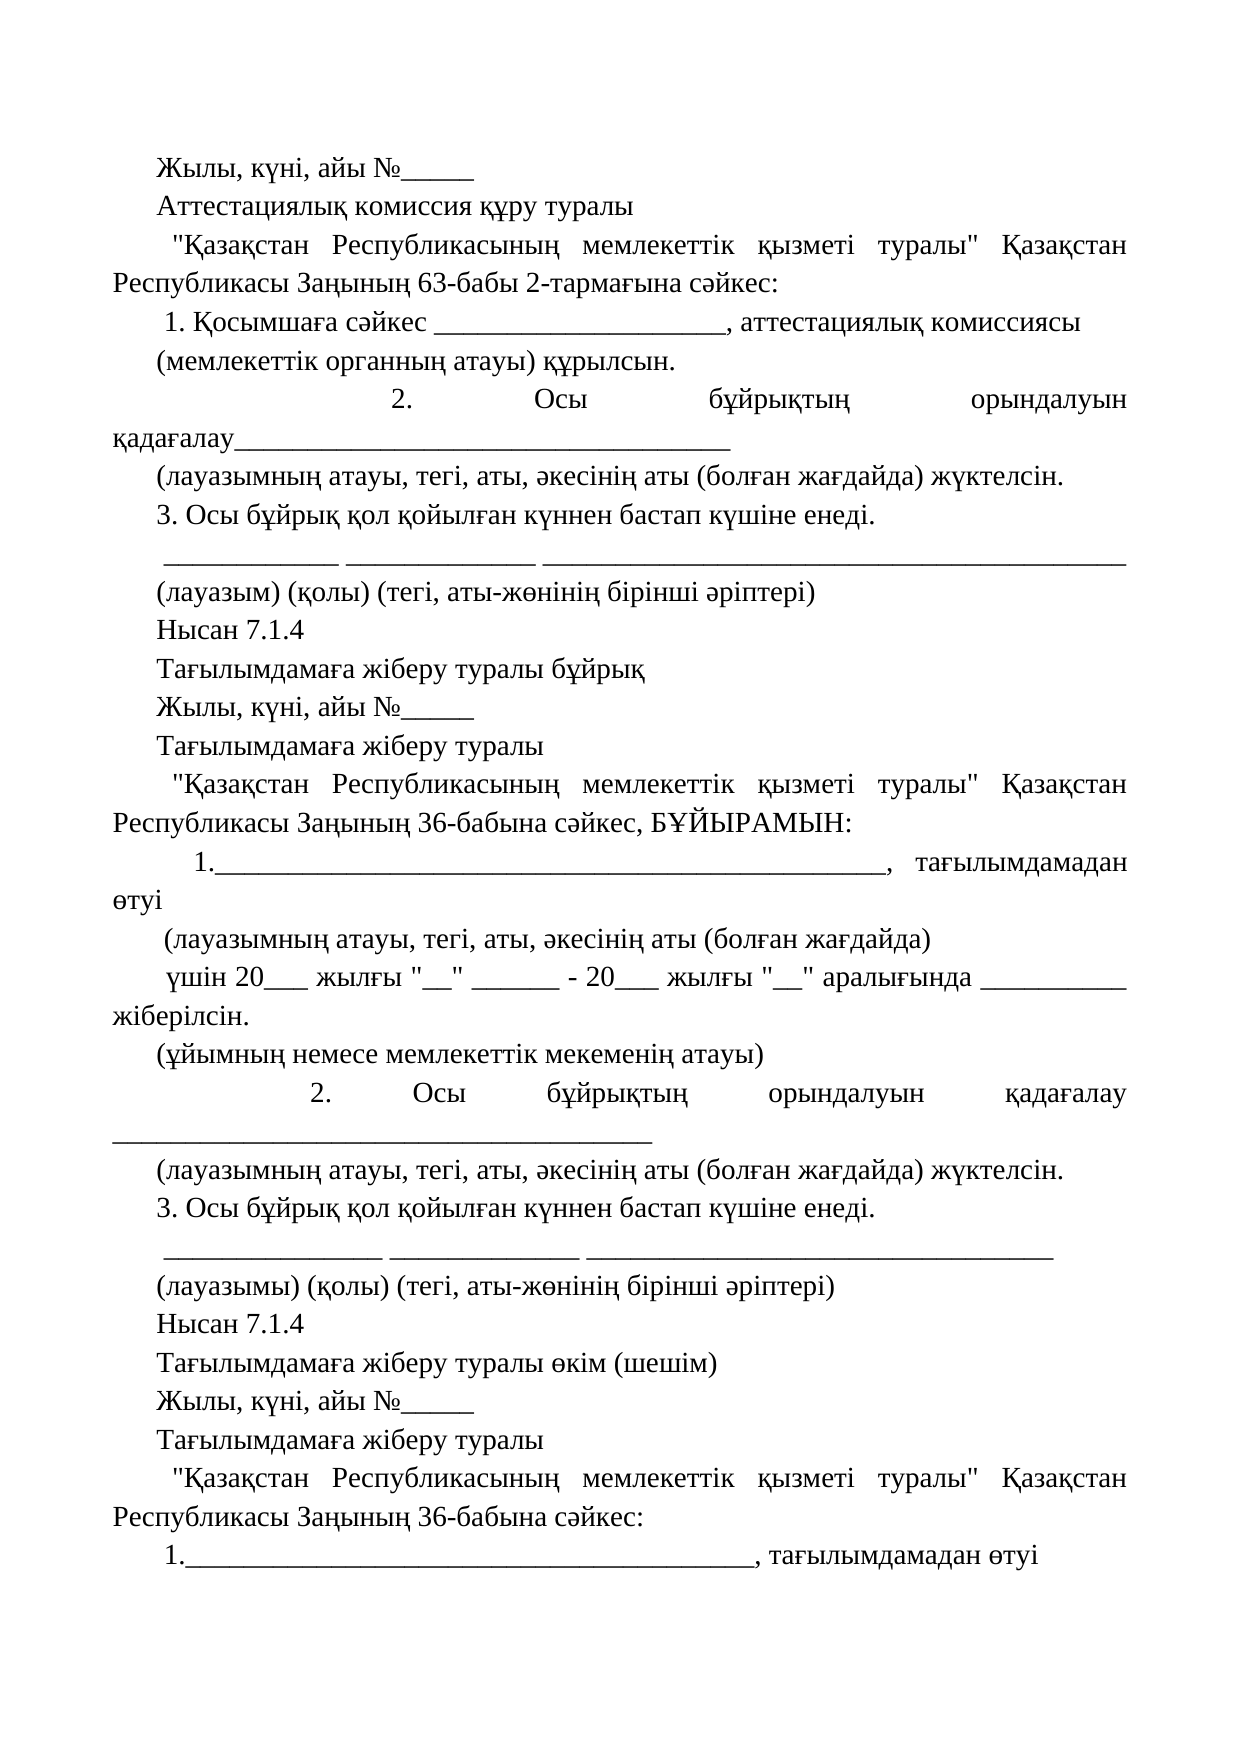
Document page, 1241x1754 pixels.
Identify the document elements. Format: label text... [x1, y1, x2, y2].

text 1.______________________________________________, тағылымдамадан өтуі [112, 844, 1128, 916]
text "Қазақстан Республикасының мемлекеттік қызметі туралы" Қазақстан Республикасы Заңының 63-бабы 2-тармағына сәйкес: [112, 227, 1128, 299]
text (лауазымның атауы, тегі, аты, әкесінің аты (болған жағдайда) жүктелсін. [112, 1152, 1128, 1186]
text Жылы, күні, айы №_____ [112, 1383, 1128, 1417]
text "Қазақстан Республикасының мемлекеттік қызметі туралы" Қазақстан Республикасы Заңының 36-бабына сәйкес, БҰЙЫРАМЫН: [112, 767, 1128, 839]
text Жылы, күні, айы №_____ [112, 689, 1128, 723]
text Тағылымдамаға жіберу туралы өкім (шешім) [112, 1345, 1128, 1378]
text (ұйымның немесе мемлекеттік мекеменің атауы) [112, 1036, 1128, 1070]
text 1. Қосымшаға сәйкес ____________________, аттестациялық комиссиясы [112, 304, 1128, 338]
text (лауазымның атауы, тегі, аты, әкесінің аты (болған жағдайда) жүктелсін. [112, 458, 1128, 492]
text 1._______________________________________, тағылымдамадан өтуі [112, 1537, 1128, 1571]
text 2. Осы бұйрықтың орындалуын қадағалау _____________________________________ [112, 1075, 1128, 1147]
text _______________ _____________ ________________________________ [112, 1229, 1128, 1263]
text 3. Осы бұйрық қол қойылған күннен бастап күшіне енеді. [112, 497, 1128, 530]
text "Қазақстан Республикасының мемлекеттік қызметі туралы" Қазақстан Республикасы Заңының 36-бабына сәйкес: [112, 1460, 1128, 1532]
text (лауазымы) (қолы) (тегі, аты-жөнінің бірінші әріптері) [112, 1268, 1128, 1301]
text Нысан 7.1.4 [112, 612, 1128, 646]
text 3. Осы бұйрық қол қойылған күннен бастап күшіне енеді. [112, 1191, 1128, 1224]
text ____________ _____________ ________________________________________ [112, 535, 1128, 569]
text 2. Осы бұйрықтың орындалуын қадағалау__________________________________ [112, 381, 1128, 453]
text Нысан 7.1.4 [112, 1306, 1128, 1340]
text Жылы, күні, айы №_____ [112, 150, 1128, 183]
text (лауазым) (қолы) (тегі, аты-жөнінің бірінші әріптері) [112, 574, 1128, 607]
text (лауазымның атауы, тегі, аты, әкесінің аты (болған жағдайда) [112, 921, 1128, 954]
text (мемлекеттік органның атауы) құрылсын. [112, 343, 1128, 376]
text Тағылымдамаға жіберу туралы [112, 728, 1128, 762]
text үшін 20___ жылғы "__" ______ - 20___ жылғы "__" аралығында __________ жіберілсін. [112, 959, 1128, 1031]
text Аттестациялық комиссия құру туралы [112, 188, 1128, 222]
text Тағылымдамаға жіберу туралы [112, 1422, 1128, 1455]
text Тағылымдамаға жіберу туралы бұйрық [112, 651, 1128, 684]
